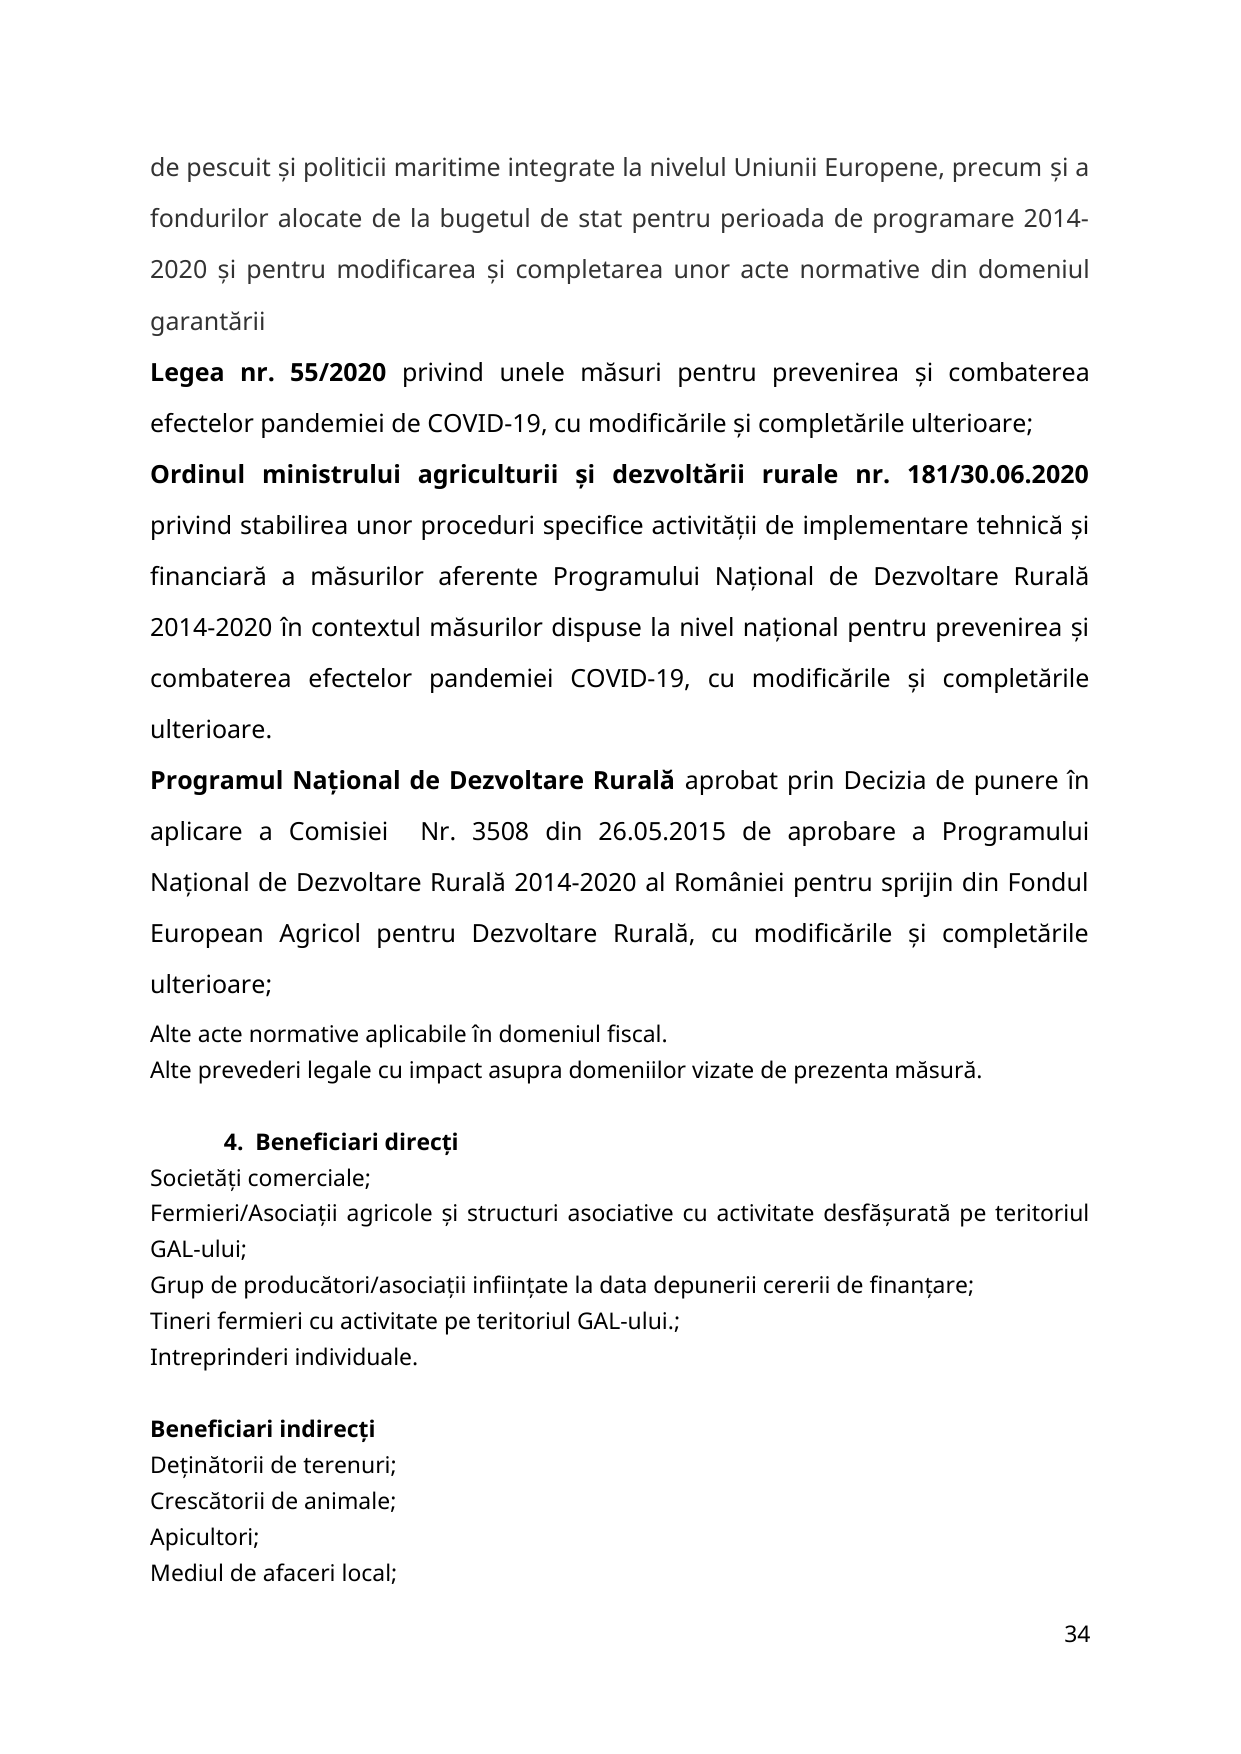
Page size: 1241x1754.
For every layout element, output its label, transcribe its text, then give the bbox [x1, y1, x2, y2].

text Programul Național de Dezvoltare Rurală aprobat prin Decizia de punere în aplicare a Comisiei Nr. 3508 din 26.05.2015 de aprobare a Programului Național de Dezvoltare Rurală 2014-2020 al României pentru sprijin din Fondul European Agricol pentru Dezvoltare Rurală, cu modificările și completările ulterioare; [150, 762, 1090, 1001]
text Intreprinderi individuale. [150, 1341, 1090, 1372]
text Mediul de afaceri local; [150, 1557, 1090, 1588]
text Alte acte normative aplicabile în domeniul fiscal. [150, 1018, 1090, 1049]
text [150, 150, 1090, 337]
text Crescătorii de animale; [150, 1485, 1090, 1516]
text Grup de producători/asociații inființate la data depunerii cererii de finanțare; [150, 1269, 1090, 1301]
text Apicultori; [150, 1521, 1090, 1552]
text 4. Beneficiari direcți [150, 1126, 1090, 1157]
text Ordinul ministrului agriculturii și dezvoltării rurale nr. 181/30.06.2020 privind stabilirea unor proceduri specifice activității de implementare tehnică și financiară a măsurilor aferente Programului Național de Dezvoltare Rurală 2014-2020 în contextul măsurilor dispuse la nivel național pentru prevenirea și combaterea efectelor pandemiei COVID-19, cu modificările și completările ulterioare. [150, 456, 1090, 746]
text Fermieri/Asociații agricole și structuri asociative cu activitate desfășurată pe teritoriul GAL-ului; [150, 1197, 1090, 1264]
text Beneficiari indirecți [150, 1413, 1090, 1444]
text Alte prevederi legale cu impact asupra domeniilor vizate de prezenta măsură. [150, 1054, 1090, 1085]
text Deținătorii de terenuri; [150, 1449, 1090, 1480]
text Legea nr. 55/2020 privind unele măsuri pentru prevenirea şi combaterea efectelor pandemiei de COVID-19, cu modificările și completările ulterioare; [150, 354, 1090, 439]
text Societăți comerciale; [150, 1161, 1090, 1193]
text Tineri fermieri cu activitate pe teritoriul GAL-ului.; [150, 1305, 1090, 1336]
